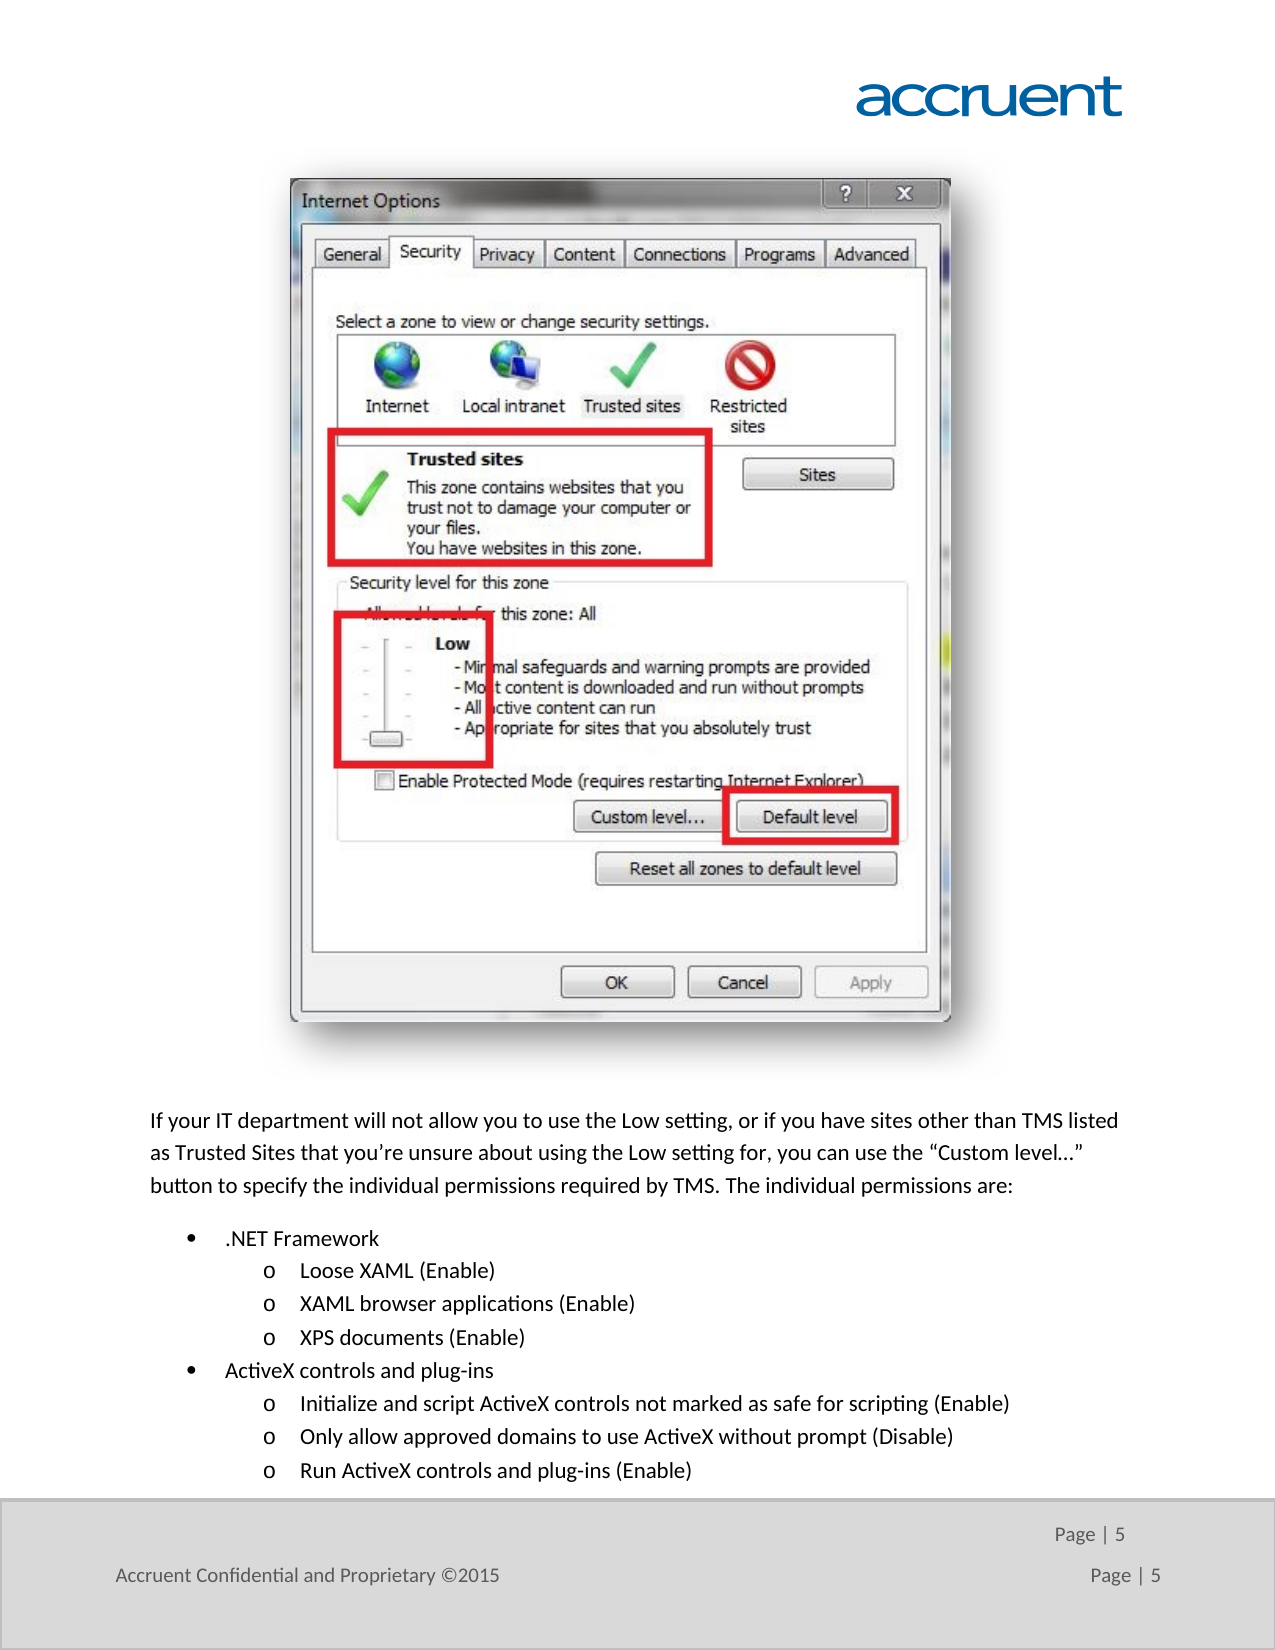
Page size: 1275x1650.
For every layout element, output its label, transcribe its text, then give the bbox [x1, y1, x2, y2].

list Only allow approved domains to use ActiveX without prompt (Disable) [262, 1422, 1125, 1451]
list ActiveX controls and plug-ins [187, 1357, 1125, 1384]
list .NET Framework [187, 1224, 1125, 1252]
list Initialize and script ActiveX controls not marked as safe for scripting (Enable) [262, 1389, 1125, 1418]
picture [851, 75, 1125, 121]
list Loose XAML (Enable) [262, 1256, 1125, 1285]
list XAML browser applications (Enable) [262, 1289, 1125, 1319]
list Run ActiveX controls and plug-ins (Enable) [262, 1456, 1125, 1485]
picture [290, 178, 951, 1022]
text If your IT department will not allow you to use the Low setting, or if you have sites other than TMS listed as Trusted Sites that you’re unsure about using the Low setting for, you can use the “Custom level…” button to specify the individual permissions required by TMS. The individual permissions are: [150, 1106, 1125, 1199]
list XPS documents (Enable) [262, 1323, 1125, 1352]
